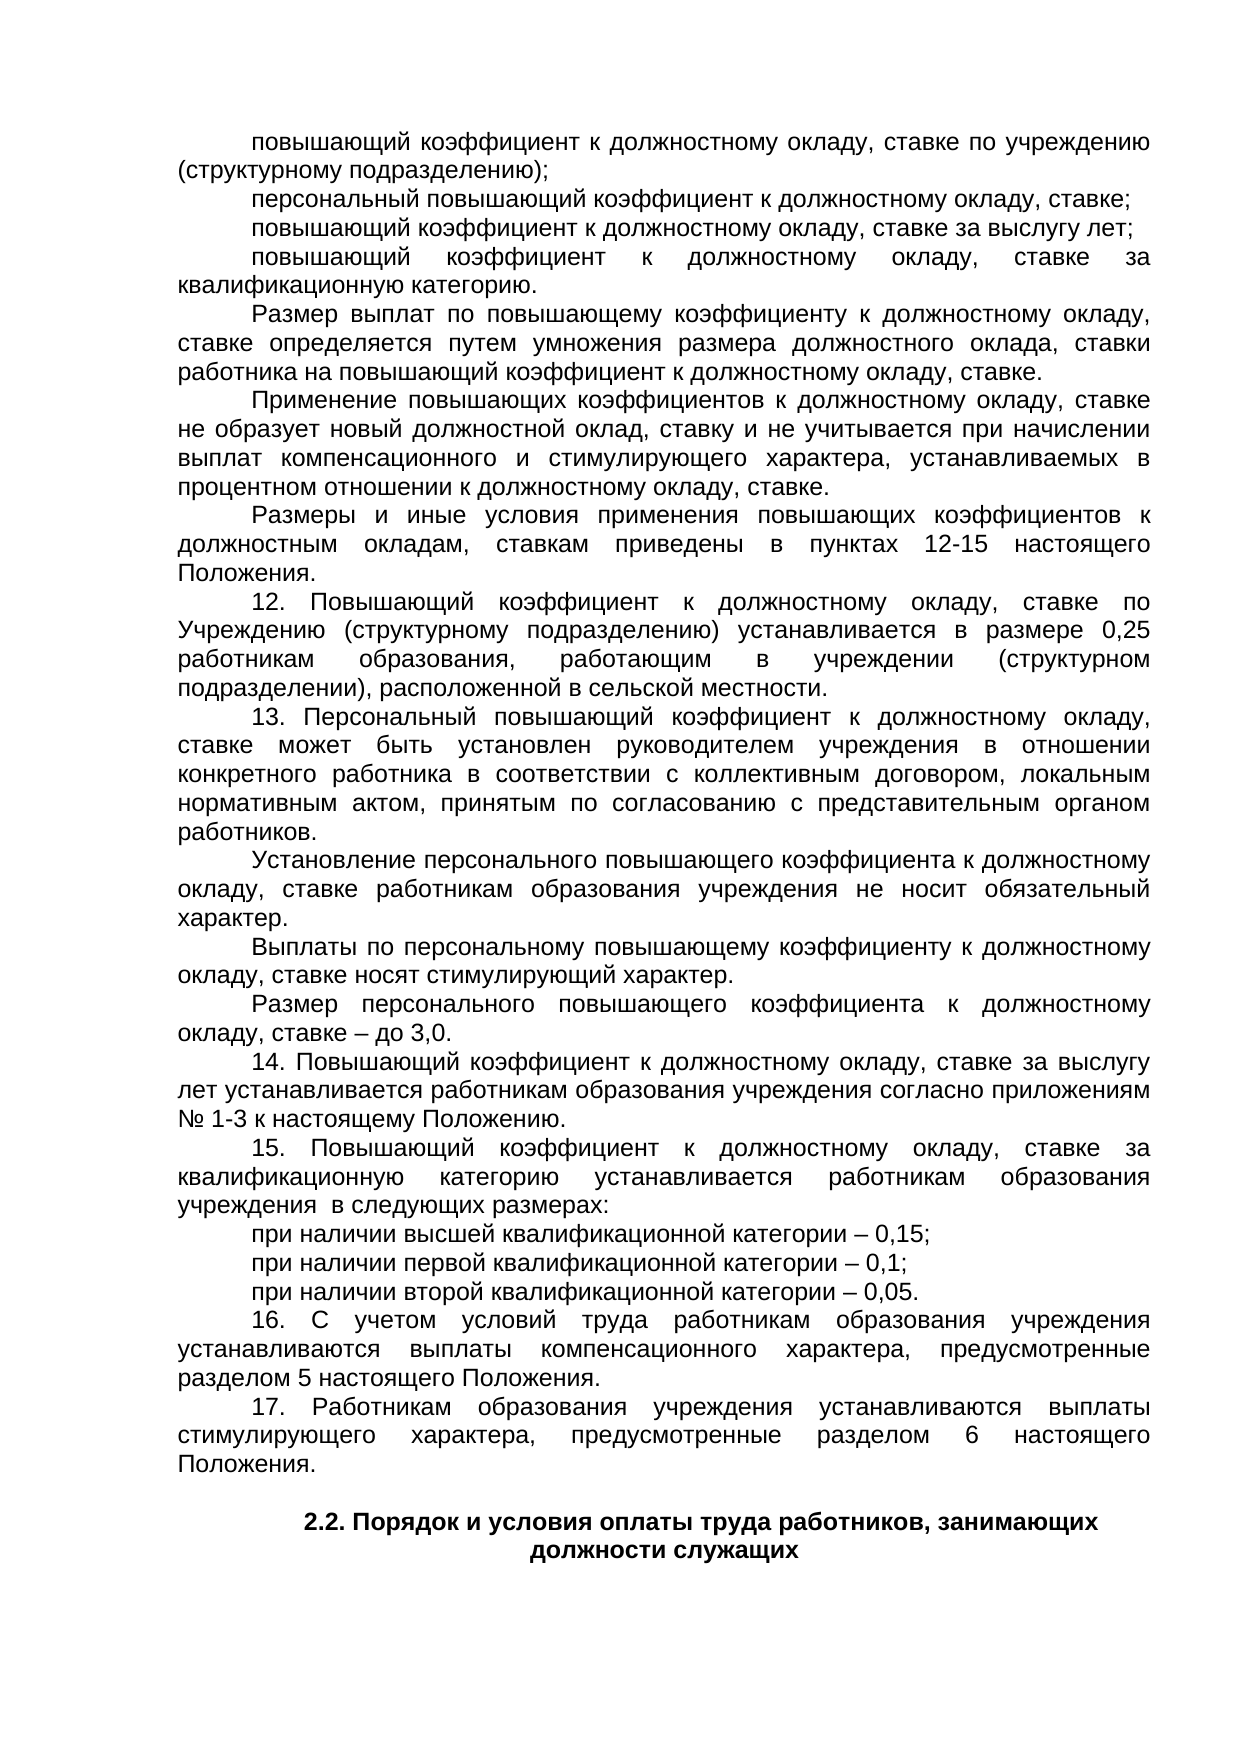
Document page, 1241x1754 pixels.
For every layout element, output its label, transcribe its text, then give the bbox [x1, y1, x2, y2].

text повышающий коэффициент к должностному окладу, ставке за выслугу лет; [177, 213, 1152, 242]
text 17. Работникам образования учреждения устанавливаются выплаты стимулирующего характера, предусмотренные разделом 6 настоящего Положения. [177, 1392, 1152, 1478]
text 14. Повышающий коэффициент к должностному окладу, ставке за выслугу лет устанавливается работникам образования учреждения согласно приложениям № 1-3 к настоящему Положению. [177, 1047, 1152, 1133]
text при наличии второй квалификационной категории – 0,05. [177, 1277, 1152, 1305]
text Размеры и иные условия применения повышающих коэффициентов к должностным окладам, ставкам приведены в пунктах 12-15 настоящего Положения. [177, 500, 1152, 587]
text Выплаты по персональному повышающему коэффициенту к должностному окладу, ставке носят стимулирующий характер. [177, 932, 1152, 989]
text 15. Повышающий коэффициент к должностному окладу, ставке за квалификационную категорию устанавливается работникам образования учреждения в следующих размерах: [177, 1133, 1152, 1219]
text повышающий коэффициент к должностному окладу, ставке за квалификационную категорию. [177, 242, 1152, 299]
text повышающий коэффициент к должностному окладу, ставке по учреждению (структурному подразделению); [177, 127, 1152, 184]
text Размер выплат по повышающему коэффициенту к должностному окладу, ставке определяется путем умножения размера должностного оклада, ставки работника на повышающий коэффициент к должностному окладу, ставке. [177, 299, 1152, 385]
text при наличии первой квалификационной категории – 0,1; [177, 1248, 1152, 1277]
text Применение повышающих коэффициентов к должностному окладу, ставке не образует новый должностной оклад, ставку и не учитывается при начислении выплат компенсационного и стимулирующего характера, устанавливаемых в процентном отношении к должностному окладу, ставке. [177, 385, 1152, 500]
text при наличии высшей квалификационной категории – 0,15; [177, 1219, 1152, 1248]
text Размер персонального повышающего коэффициента к должностному окладу, ставке – до 3,0. [177, 989, 1152, 1047]
text 16. С учетом условий труда работникам образования учреждения устанавливаются выплаты компенсационного характера, предусмотренные разделом 5 настоящего Положения. [177, 1305, 1152, 1392]
text 2.2. Порядок и условия оплаты труда работников, занимающих должности служащих [177, 1507, 1152, 1564]
text 12. Повышающий коэффициент к должностному окладу, ставке по Учреждению (структурному подразделению) устанавливается в размере 0,25 работникам образования, работающим в учреждении (структурном подразделении), расположенной в сельской местности. [177, 587, 1152, 702]
text персональный повышающий коэффициент к должностному окладу, ставке; [177, 184, 1152, 213]
text 13. Персональный повышающий коэффициент к должностному окладу, ставке может быть установлен руководителем учреждения в отношении конкретного работника в соответствии с коллективным договором, локальным нормативным актом, принятым по согласованию с представительным органом работников. [177, 702, 1152, 845]
text Установление персонального повышающего коэффициента к должностному окладу, ставке работникам образования учреждения не носит обязательный характер. [177, 845, 1152, 932]
